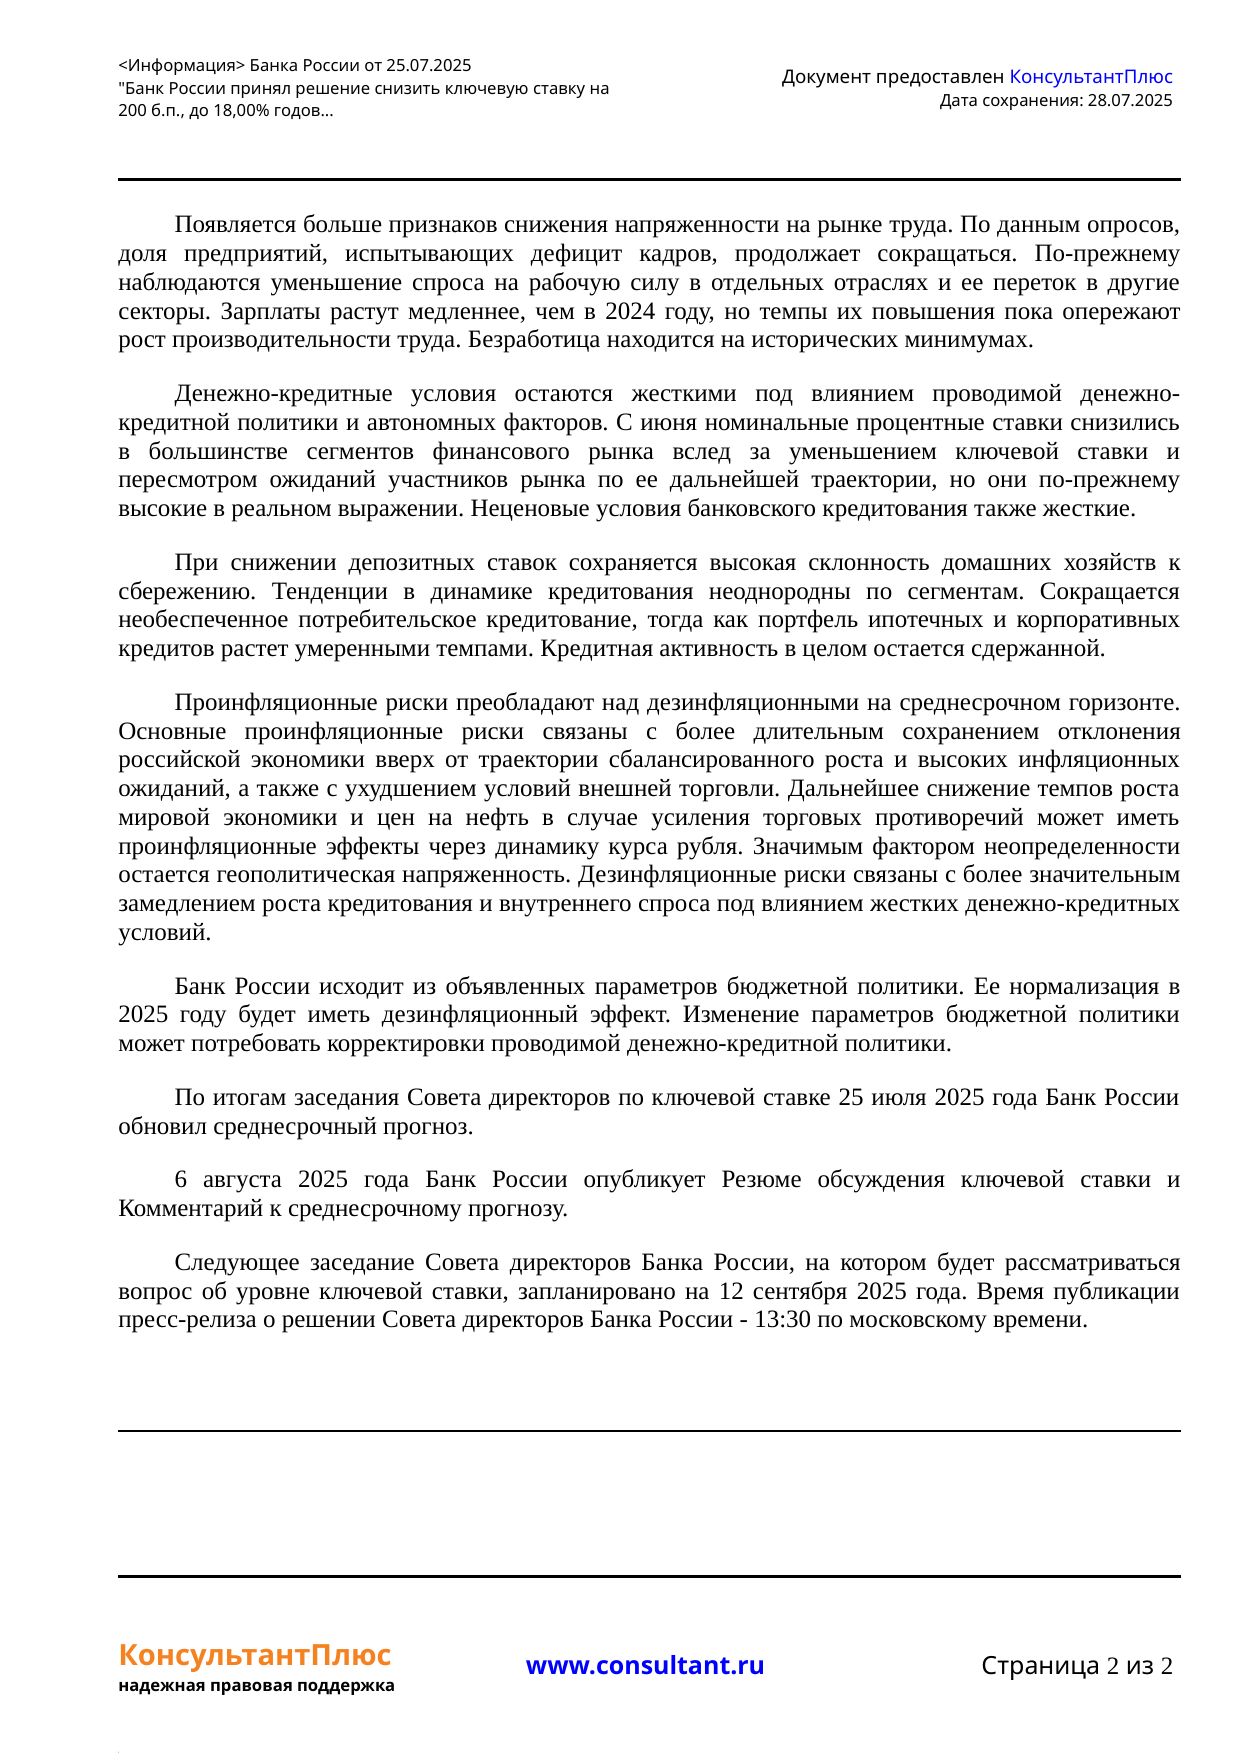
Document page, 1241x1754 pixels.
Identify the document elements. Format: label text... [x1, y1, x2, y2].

text 6 августа 2025 года Банк России опубликует Резюме обсуждения ключевой ставки и Комментарий к среднесрочному прогнозу. [118, 1164, 1181, 1222]
text Денежно-кредитные условия остаются жесткими под влиянием проводимой денежно-кредитной политики и автономных факторов. С июня номинальные процентные ставки снизились в большинстве сегментов финансового рынка вслед за уменьшением ключевой ставки и пересмотром ожиданий участников рынка по ее дальнейшей траектории, но они по-прежнему высокие в реальном выражении. Неценовые условия банковского кредитования также жесткие. [118, 378, 1181, 522]
text Проинфляционные риски преобладают над дезинфляционными на среднесрочном горизонте. Основные проинфляционные риски связаны с более длительным сохранением отклонения российской экономики вверх от траектории сбалансированного роста и высоких инфляционных ожиданий, а также с ухудшением условий внешней торговли. Дальнейшее снижение темпов роста мировой экономики и цен на нефть в случае усиления торговых противоречий может иметь проинфляционные эффекты через динамику курса рубля. Значимым фактором неопределенности остается геополитическая напряженность. Дезинфляционные риски связаны с более значительным замедлением роста кредитования и внутреннего спроса под влиянием жестких денежно-кредитных условий. [118, 687, 1181, 946]
text Банк России исходит из объявленных параметров бюджетной политики. Ее нормализация в 2025 году будет иметь дезинфляционный эффект. Изменение параметров бюджетной политики может потребовать корректировки проводимой денежно-кредитной политики. [118, 971, 1181, 1057]
text Следующее заседание Совета директоров Банка России, на котором будет рассматриваться вопрос об уровне ключевой ставки, запланировано на 12 сентября 2025 года. Время публикации пресс-релиза о решении Совета директоров Банка России - 13:30 по московскому времени. [118, 1247, 1181, 1333]
text По итогам заседания Совета директоров по ключевой ставке 25 июля 2025 года Банк России обновил среднесрочный прогноз. [118, 1082, 1181, 1139]
text Появляется больше признаков снижения напряженности на рынке труда. По данным опросов, доля предприятий, испытывающих дефицит кадров, продолжает сокращаться. По-прежнему наблюдаются уменьшение спроса на рабочую силу в отдельных отраслях и ее переток в другие секторы. Зарплаты растут медленнее, чем в 2024 году, но темпы их повышения пока опережают рост производительности труда. Безработица находится на исторических минимумах. [118, 209, 1181, 353]
text При снижении депозитных ставок сохраняется высокая склонность домашних хозяйств к сбережению. Тенденции в динамике кредитования неоднородны по сегментам. Сокращается необеспеченное потребительское кредитование, тогда как портфель ипотечных и корпоративных кредитов растет умеренными темпами. Кредитная активность в целом остается сдержанной. [118, 547, 1181, 662]
